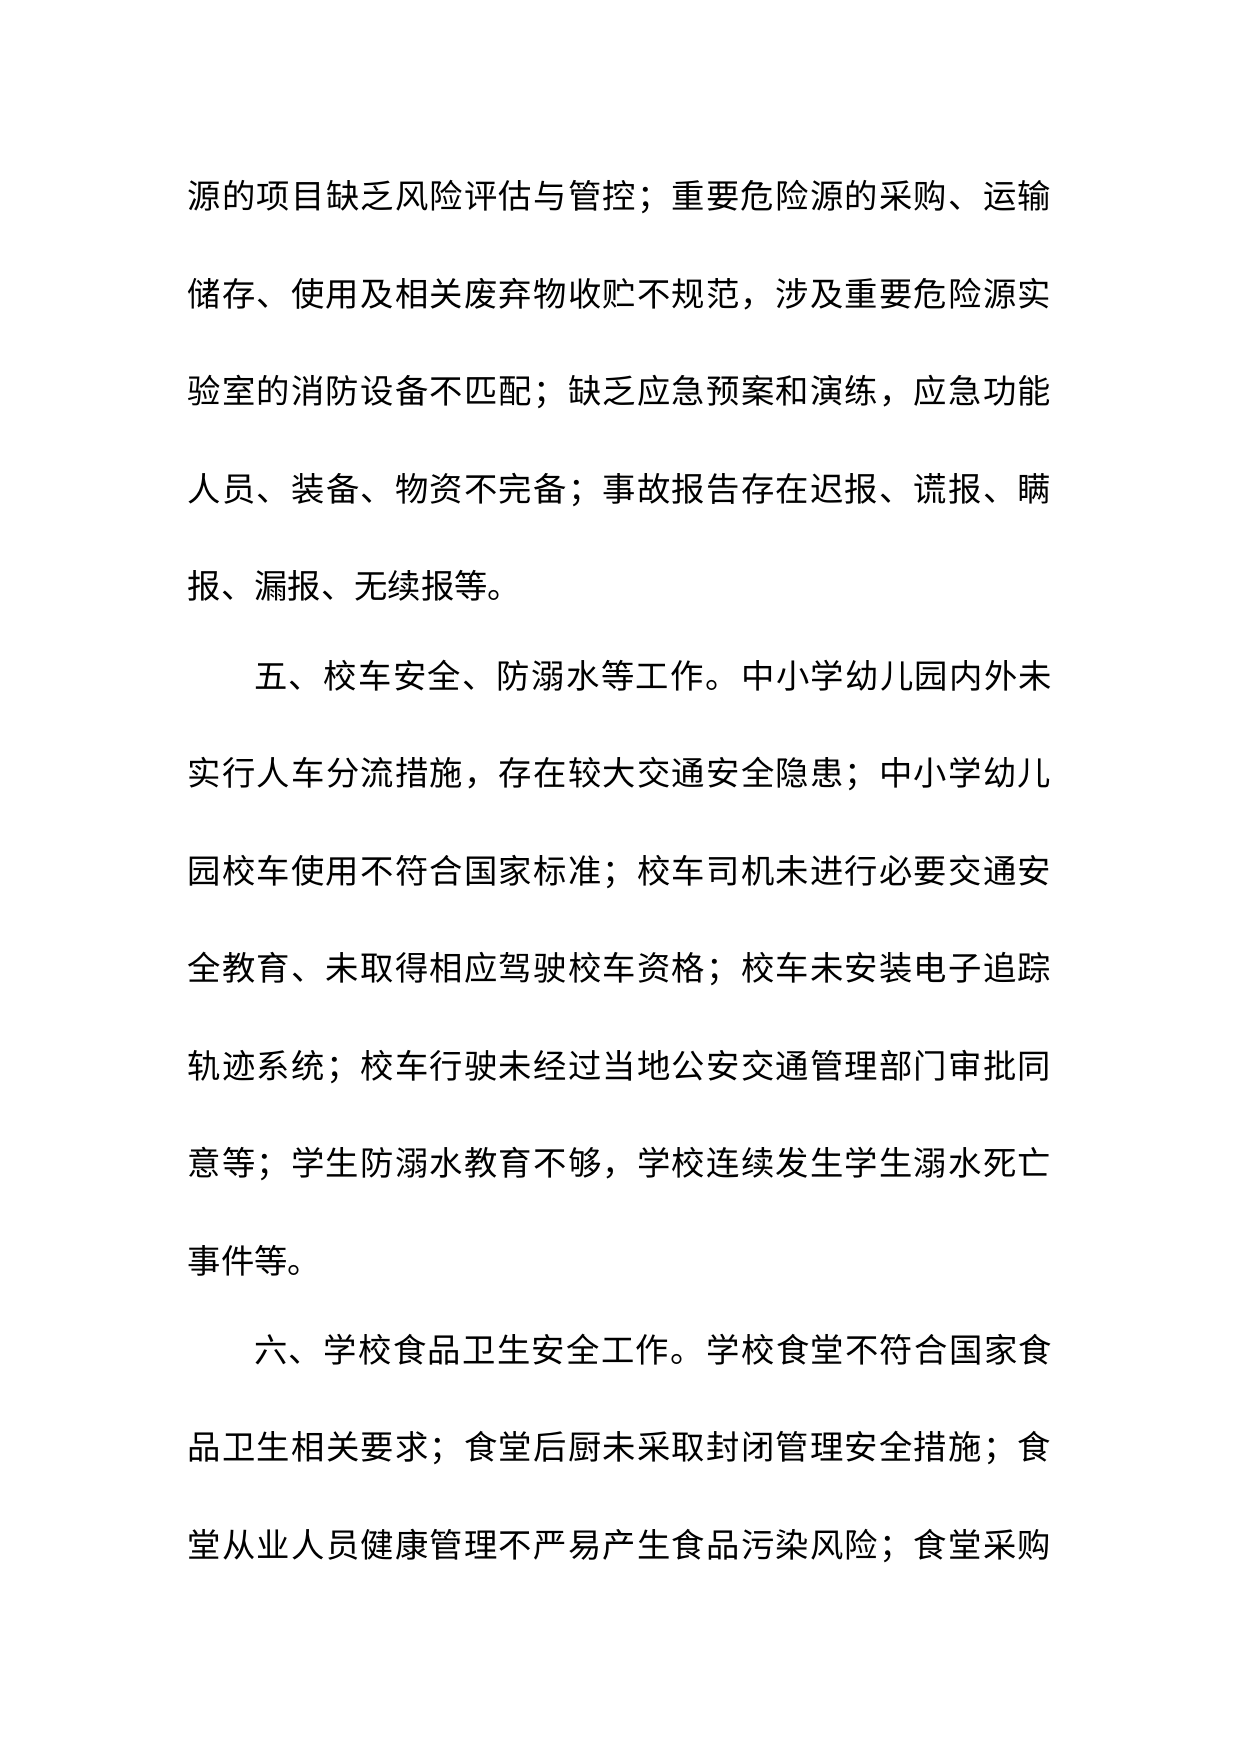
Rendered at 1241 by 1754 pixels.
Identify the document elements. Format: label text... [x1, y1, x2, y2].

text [187, 162, 1053, 617]
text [187, 1315, 1053, 1575]
text 五、校车安全、防溺水等工作。中小学幼儿园内外未实行人车分流措施，存在较大交通安全隐患；中小学幼儿园校车使用不符合国家标准；校车司机未进行必要交通安全教育、未取得相应驾驶校车资格；校车未安装电子追踪轨迹系统；校车行驶未经过当地公安交通管理部门审批同意等；学生防溺水教育不够，学校连续发生学生溺水死亡事件等。 [187, 641, 1053, 1291]
